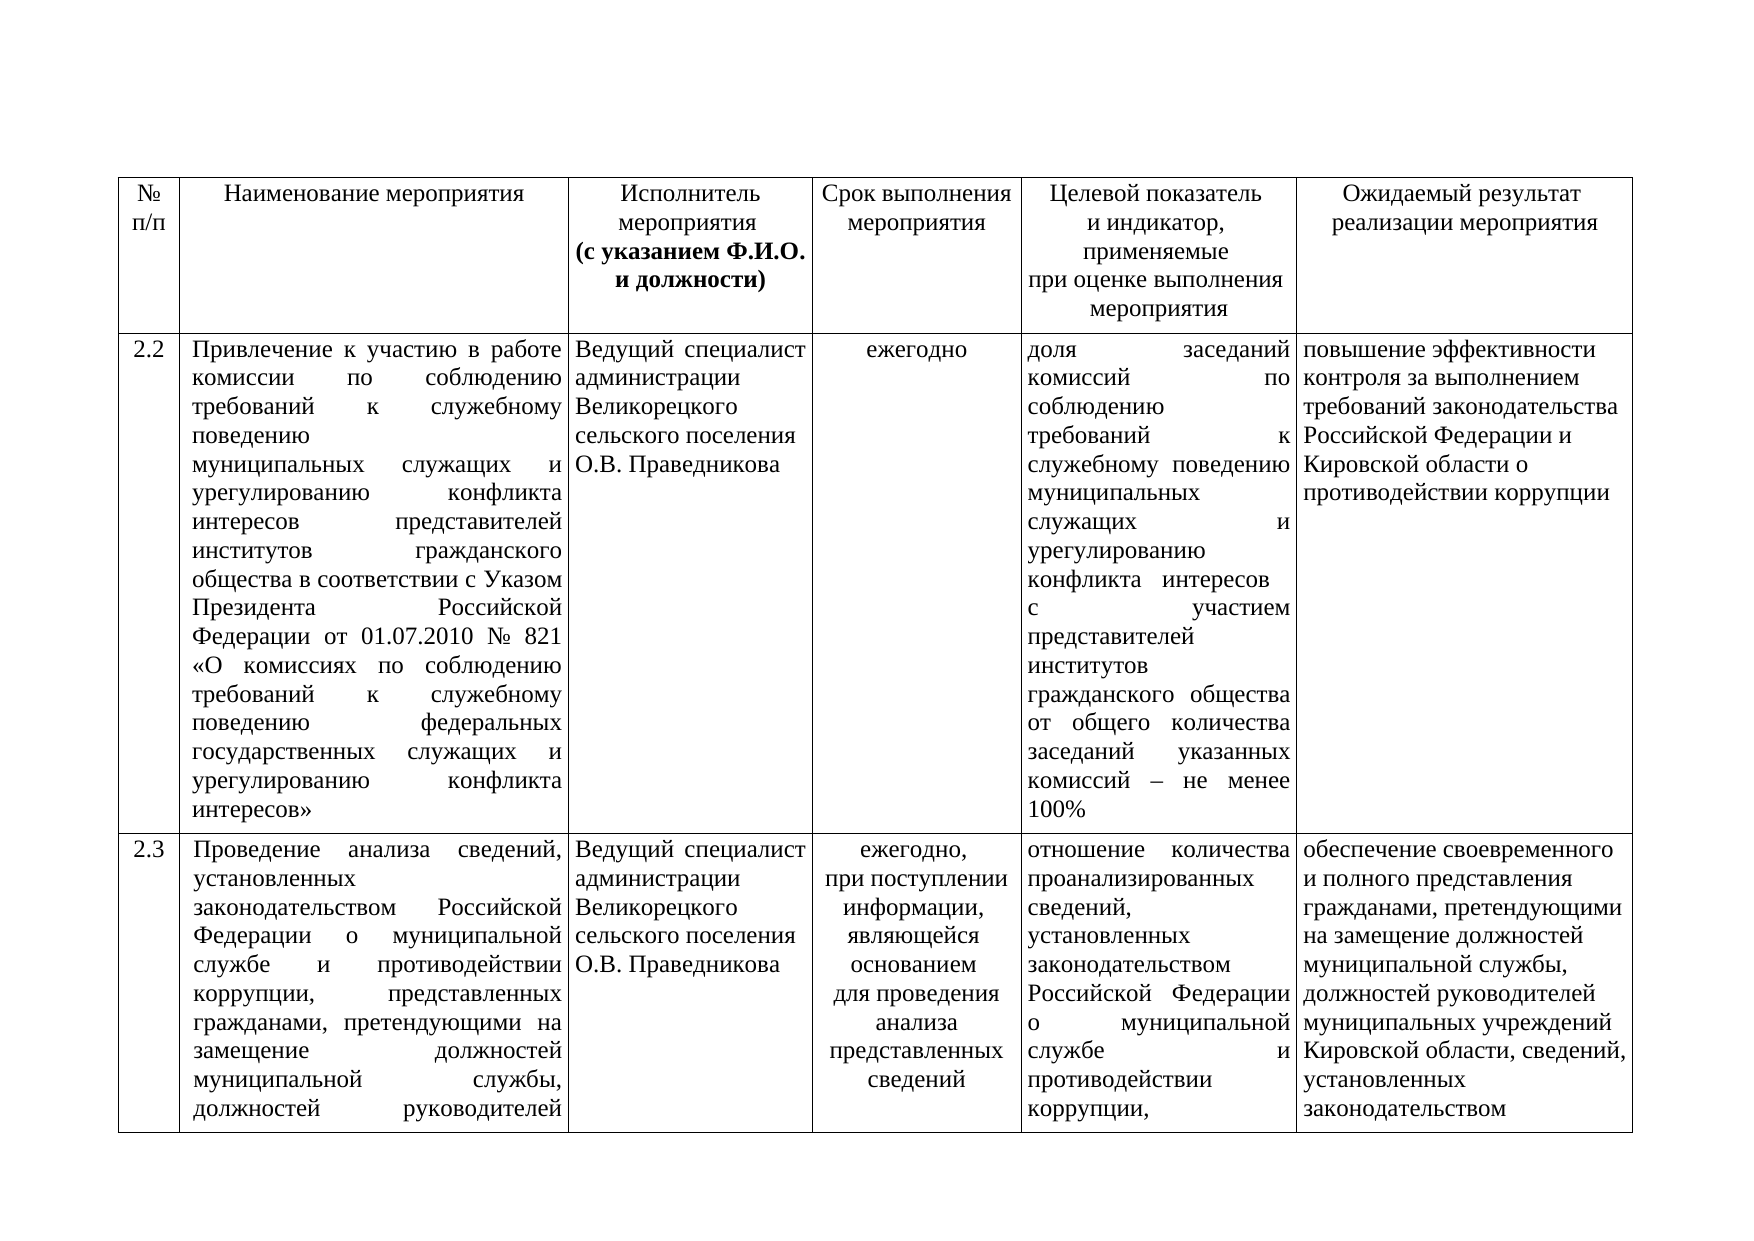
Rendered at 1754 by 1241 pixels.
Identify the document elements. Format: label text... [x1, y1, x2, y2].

table_cell Ведущий специалист администрации Великорецкого сельского поселения О.В. Праведникова [569, 334, 812, 833]
table_cell 2.3 [119, 834, 179, 1132]
table_cell доля заседаний комиссий по соблюдению требований к служебному поведению муниципальных служащих и урегулированию конфликта интересов с участием представителей институтов гражданского общества от общего количества заседаний указанных комиссий – не менее 100% [1022, 334, 1296, 833]
table_cell повышение эффективности контроля за выполнением требований законодательства Российской Федерации и Кировской области о противодействии коррупции [1297, 334, 1632, 833]
table_header № п/п [119, 178, 179, 333]
table_header Целевой показатель и индикатор, применяемые при оценке выполнения мероприятия [1022, 178, 1296, 333]
table_cell ежегодно, при поступлении информации, являющейся основанием для проведения анализа представленных сведений [813, 834, 1021, 1132]
table_cell Привлечение к участию в работе комиссии по соблюдению требований к служебному поведению муниципальных служащих и урегулированию конфликта интересов представителей институтов гражданского общества в соответствии с Указом Президента Российской Федерации от 01.07.2010 № 821 «О комиссиях по соблюдению требований к служебному поведению федеральных государственных служащих и урегулированию конфликта интересов» [180, 334, 568, 833]
table_cell Ведущий специалист администрации Великорецкого сельского поселения О.В. Праведникова [569, 834, 812, 1132]
table_cell 2.2 [119, 334, 179, 833]
table_header Ожидаемый результат реализации мероприятия [1297, 178, 1632, 333]
table_header Наименование мероприятия [180, 178, 568, 333]
table_header Исполнитель мероприятия (с указанием Ф.И.О. и должности) [569, 178, 812, 333]
table_header Срок выполнения мероприятия [813, 178, 1021, 333]
table_cell ежегодно [813, 334, 1021, 833]
